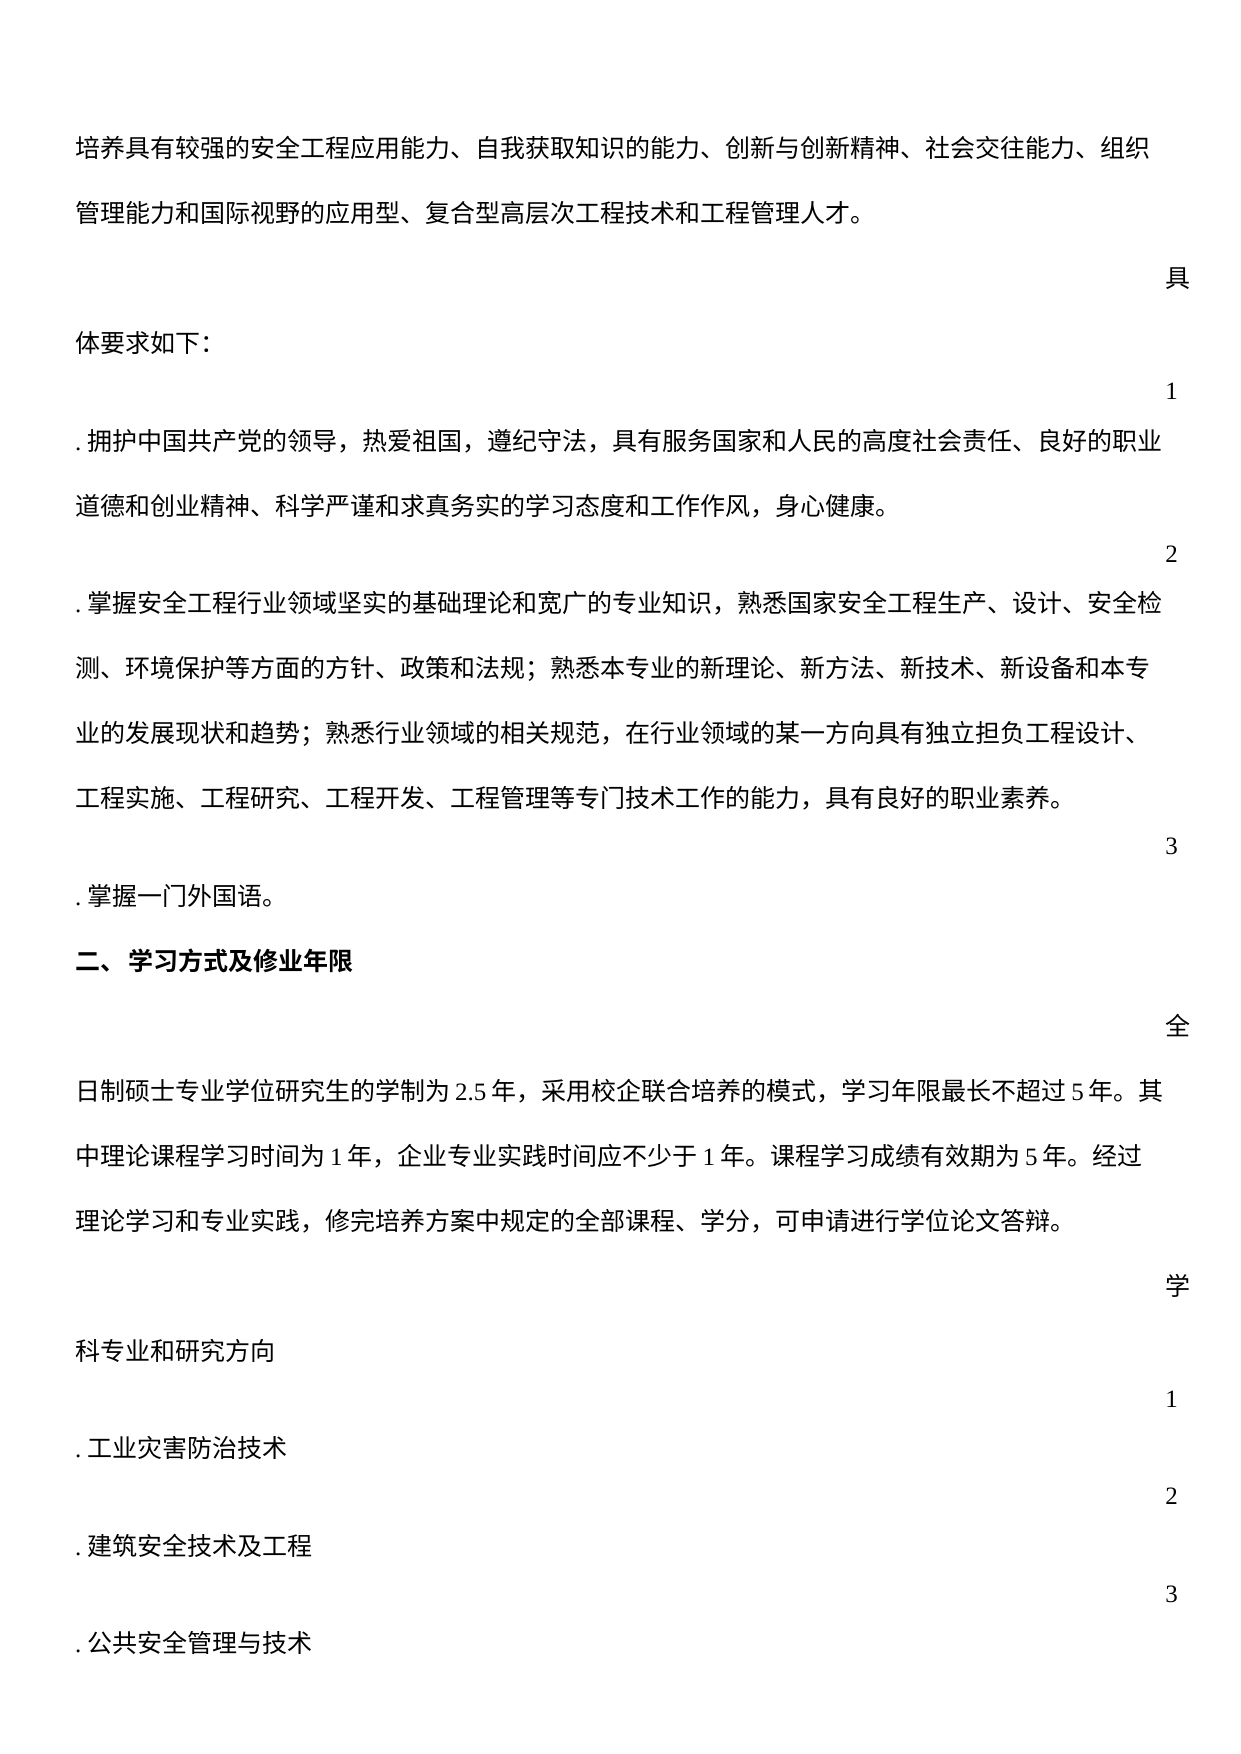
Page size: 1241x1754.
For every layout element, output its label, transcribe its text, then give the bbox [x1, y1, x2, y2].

text 3. 公共安全管理与技术 [75, 1577, 1165, 1674]
text 2. 掌握安全工程行业领域坚实的基础理论和宽广的专业知识，熟悉国家安全工程生产、设计、安全检测、环境保护等方面的方针、政策和法规；熟悉本专业的新理论、新方法、新技术、新设备和本专业的发展现状和趋势；熟悉行业领域的相关规范，在行业领域的某一方向具有独立担负工程设计、工程实施、工程研究、工程开发、工程管理等专门技术工作的能力，具有良好的职业素养。 [75, 537, 1165, 829]
text 具体要求如下： [75, 244, 1165, 374]
list 学习方式及修业年限 [75, 927, 1165, 992]
text 2. 建筑安全技术及工程 [75, 1479, 1165, 1577]
text 3. 掌握一门外国语。 [75, 829, 1165, 927]
text 学科专业和研究方向 [75, 1252, 1165, 1382]
text 1. 工业灾害防治技术 [75, 1382, 1165, 1479]
text 全日制硕士专业学位研究生的学制为2.5年，采用校企联合培养的模式，学习年限最长不超过5年。其中理论课程学习时间为1年，企业专业实践时间应不少于1年。课程学习成绩有效期为5年。经过理论学习和专业实践，修完培养方案中规定的全部课程、学分，可申请进行学位论文答辩。 [75, 992, 1165, 1252]
text 1. 拥护中国共产党的领导，热爱祖国，遵纪守法，具有服务国家和人民的高度社会责任、良好的职业道德和创业精神、科学严谨和求真务实的学习态度和工作作风，身心健康。 [75, 374, 1165, 537]
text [75, 114, 1165, 244]
